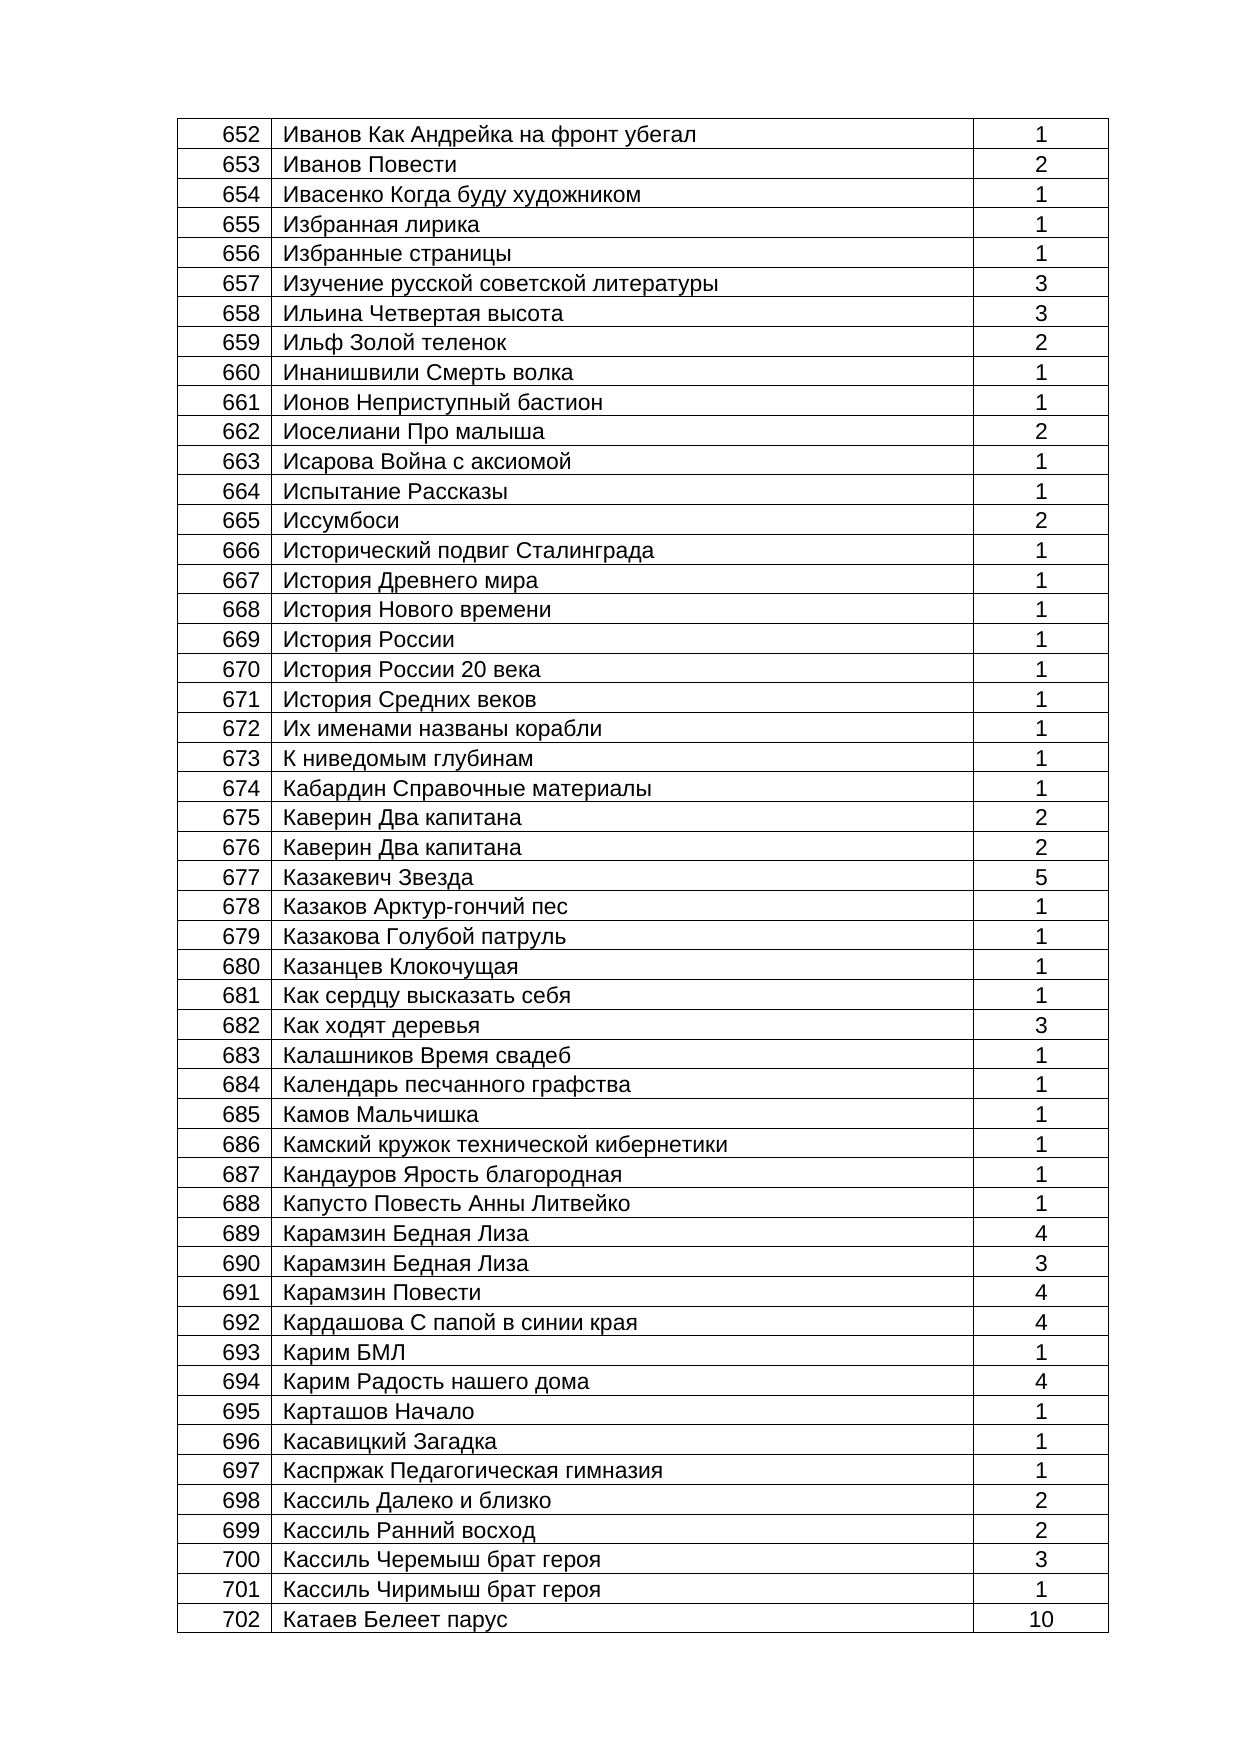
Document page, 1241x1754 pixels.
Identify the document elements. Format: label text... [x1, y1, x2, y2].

table_cell 676 [178, 832, 271, 860]
table_cell 1 [974, 357, 1108, 385]
table_cell 1 [974, 1336, 1108, 1365]
table_cell 1 [974, 743, 1108, 771]
table_cell 2 [974, 416, 1108, 445]
table_cell Капусто Повесть Анны Литвейко [272, 1188, 973, 1217]
table_cell 1 [974, 119, 1108, 148]
table_cell 3 [974, 297, 1108, 326]
table_cell История России 20 века [272, 654, 973, 682]
table_cell 2 [974, 505, 1108, 534]
table_cell 1 [974, 475, 1108, 504]
table_cell Как сердцу высказать себя [272, 980, 973, 1009]
table_cell 1 [974, 565, 1108, 593]
table_cell Калашников Время свадеб [272, 1040, 973, 1068]
table_cell Иоселиани Про малыша [272, 416, 973, 445]
table_cell 686 [178, 1129, 271, 1157]
table_cell 4 [974, 1218, 1108, 1246]
table_cell 690 [178, 1247, 271, 1276]
table_cell Касавицкий Загадка [272, 1425, 973, 1454]
table_cell 699 [178, 1515, 271, 1543]
table_cell 1 [974, 446, 1108, 474]
table_cell Календарь песчанного графства [272, 1069, 973, 1098]
table_cell 1 [974, 1129, 1108, 1157]
table_cell 1 [974, 1396, 1108, 1424]
table_cell Избранная лирика [272, 208, 973, 237]
table_cell К ниведомым глубинам [272, 743, 973, 771]
table_cell 701 [178, 1574, 271, 1602]
table_cell Катаев Белеет парус [272, 1604, 973, 1632]
table_cell 2 [974, 327, 1108, 356]
table_cell 1 [974, 238, 1108, 267]
table_cell 4 [974, 1277, 1108, 1306]
table_cell 1 [974, 980, 1108, 1009]
table_cell Иванов Как Андрейка на фронт убегал [272, 119, 973, 148]
table_cell 678 [178, 891, 271, 920]
table_cell 1 [974, 772, 1108, 801]
table_cell 1 [974, 1099, 1108, 1127]
table_cell 1 [974, 1069, 1108, 1098]
table_cell Кардашова С папой в синии края [272, 1307, 973, 1335]
table_cell 677 [178, 861, 271, 890]
table_cell Ивасенко Когда буду художником [272, 179, 973, 207]
table_cell 1 [974, 1188, 1108, 1217]
table_cell Казакова Голубой патруль [272, 921, 973, 949]
table_cell 694 [178, 1366, 271, 1395]
table_cell Карамзин Бедная Лиза [272, 1218, 973, 1246]
table_cell Ильф Золой теленок [272, 327, 973, 356]
table_cell Кассиль Чиримыш брат героя [272, 1574, 973, 1602]
table_cell 658 [178, 297, 271, 326]
table_cell 663 [178, 446, 271, 474]
table_cell 1 [974, 386, 1108, 415]
table_cell Кассиль Черемыш брат героя [272, 1544, 973, 1573]
table_cell Избранные страницы [272, 238, 973, 267]
table_cell 1 [974, 1158, 1108, 1187]
table_cell 656 [178, 238, 271, 267]
table_cell 667 [178, 565, 271, 593]
table_cell 653 [178, 149, 271, 177]
table_cell 4 [974, 1366, 1108, 1395]
table_cell 679 [178, 921, 271, 949]
table_cell 664 [178, 475, 271, 504]
table_cell 10 [974, 1604, 1108, 1632]
table_cell Карамзин Повести [272, 1277, 973, 1306]
table_cell Кабардин Справочные материалы [272, 772, 973, 801]
table_cell 4 [974, 1307, 1108, 1335]
table_cell 685 [178, 1099, 271, 1127]
table_cell 670 [178, 654, 271, 682]
table_cell 692 [178, 1307, 271, 1335]
table_cell 2 [974, 832, 1108, 860]
table_cell 1 [974, 535, 1108, 563]
table_cell Иванов Повести [272, 149, 973, 177]
table_cell 5 [974, 861, 1108, 890]
table_cell 691 [178, 1277, 271, 1306]
table_cell 1 [974, 1425, 1108, 1454]
table_cell 2 [974, 1485, 1108, 1513]
table_cell Каспржак Педагогическая гимназия [272, 1455, 973, 1484]
table_cell 673 [178, 743, 271, 771]
table_cell 2 [974, 1515, 1108, 1543]
table_cell 2 [974, 149, 1108, 177]
table_cell 659 [178, 327, 271, 356]
table_cell 693 [178, 1336, 271, 1365]
table_cell Испытание Рассказы [272, 475, 973, 504]
table_cell 652 [178, 119, 271, 148]
table_cell Камов Мальчишка [272, 1099, 973, 1127]
table_cell 3 [974, 268, 1108, 296]
table_cell Карташов Начало [272, 1396, 973, 1424]
table_cell Исторический подвиг Сталинграда [272, 535, 973, 563]
table_cell 1 [974, 1455, 1108, 1484]
table_cell 683 [178, 1040, 271, 1068]
table_cell 672 [178, 713, 271, 742]
table_cell 1 [974, 891, 1108, 920]
table_cell Ильина Четвертая высота [272, 297, 973, 326]
table_cell Карим Радость нашего дома [272, 1366, 973, 1395]
table_cell 1 [974, 683, 1108, 712]
table_cell 1 [974, 1040, 1108, 1068]
table_cell Карамзин Бедная Лиза [272, 1247, 973, 1276]
table_cell Их именами названы корабли [272, 713, 973, 742]
table_cell 662 [178, 416, 271, 445]
table_cell Карим БМЛ [272, 1336, 973, 1365]
table_cell 665 [178, 505, 271, 534]
table_cell Каверин Два капитана [272, 832, 973, 860]
table_cell Кандауров Ярость благородная [272, 1158, 973, 1187]
table_cell 668 [178, 594, 271, 623]
table_cell 1 [974, 713, 1108, 742]
table_cell Как ходят деревья [272, 1010, 973, 1038]
table_cell 695 [178, 1396, 271, 1424]
table_cell 702 [178, 1604, 271, 1632]
table_cell Иссумбоси [272, 505, 973, 534]
table_cell 1 [974, 654, 1108, 682]
table_cell 682 [178, 1010, 271, 1038]
table_cell Казаков Арктур-гончий пес [272, 891, 973, 920]
table_cell Ионов Неприступный бастион [272, 386, 973, 415]
table_cell Изучение русской советской литературы [272, 268, 973, 296]
table_cell 3 [974, 1247, 1108, 1276]
table_cell 687 [178, 1158, 271, 1187]
table_cell Казакевич Звезда [272, 861, 973, 890]
table_cell 669 [178, 624, 271, 652]
table_cell 2 [974, 802, 1108, 831]
table_cell История Древнего мира [272, 565, 973, 593]
table_cell 680 [178, 950, 271, 979]
table_cell 1 [974, 208, 1108, 237]
table_cell 661 [178, 386, 271, 415]
table_cell 1 [974, 594, 1108, 623]
table_cell 1 [974, 624, 1108, 652]
table_cell 1 [974, 950, 1108, 979]
table_cell История России [272, 624, 973, 652]
table_cell Кассиль Ранний восход [272, 1515, 973, 1543]
table_cell Казанцев Клокочущая [272, 950, 973, 979]
table_cell 689 [178, 1218, 271, 1246]
table_cell 660 [178, 357, 271, 385]
table_cell 657 [178, 268, 271, 296]
table_cell 666 [178, 535, 271, 563]
table_cell Камский кружок технической кибернетики [272, 1129, 973, 1157]
table_cell Каверин Два капитана [272, 802, 973, 831]
table_cell 1 [974, 921, 1108, 949]
table_cell Исарова Война с аксиомой [272, 446, 973, 474]
table_cell Кассиль Далеко и близко [272, 1485, 973, 1513]
table_cell 688 [178, 1188, 271, 1217]
table_cell 654 [178, 179, 271, 207]
table_cell 674 [178, 772, 271, 801]
table_cell История Нового времени [272, 594, 973, 623]
table_cell 700 [178, 1544, 271, 1573]
table_cell История Средних веков [272, 683, 973, 712]
table_cell 1 [974, 179, 1108, 207]
table_cell Инанишвили Смерть волка [272, 357, 973, 385]
table_cell 3 [974, 1010, 1108, 1038]
table_cell 671 [178, 683, 271, 712]
table_cell 698 [178, 1485, 271, 1513]
table_cell 681 [178, 980, 271, 1009]
table_cell 655 [178, 208, 271, 237]
table_cell 3 [974, 1544, 1108, 1573]
table_cell 684 [178, 1069, 271, 1098]
table_cell 697 [178, 1455, 271, 1484]
table_cell 696 [178, 1425, 271, 1454]
table_cell 675 [178, 802, 271, 831]
table_cell 1 [974, 1574, 1108, 1602]
